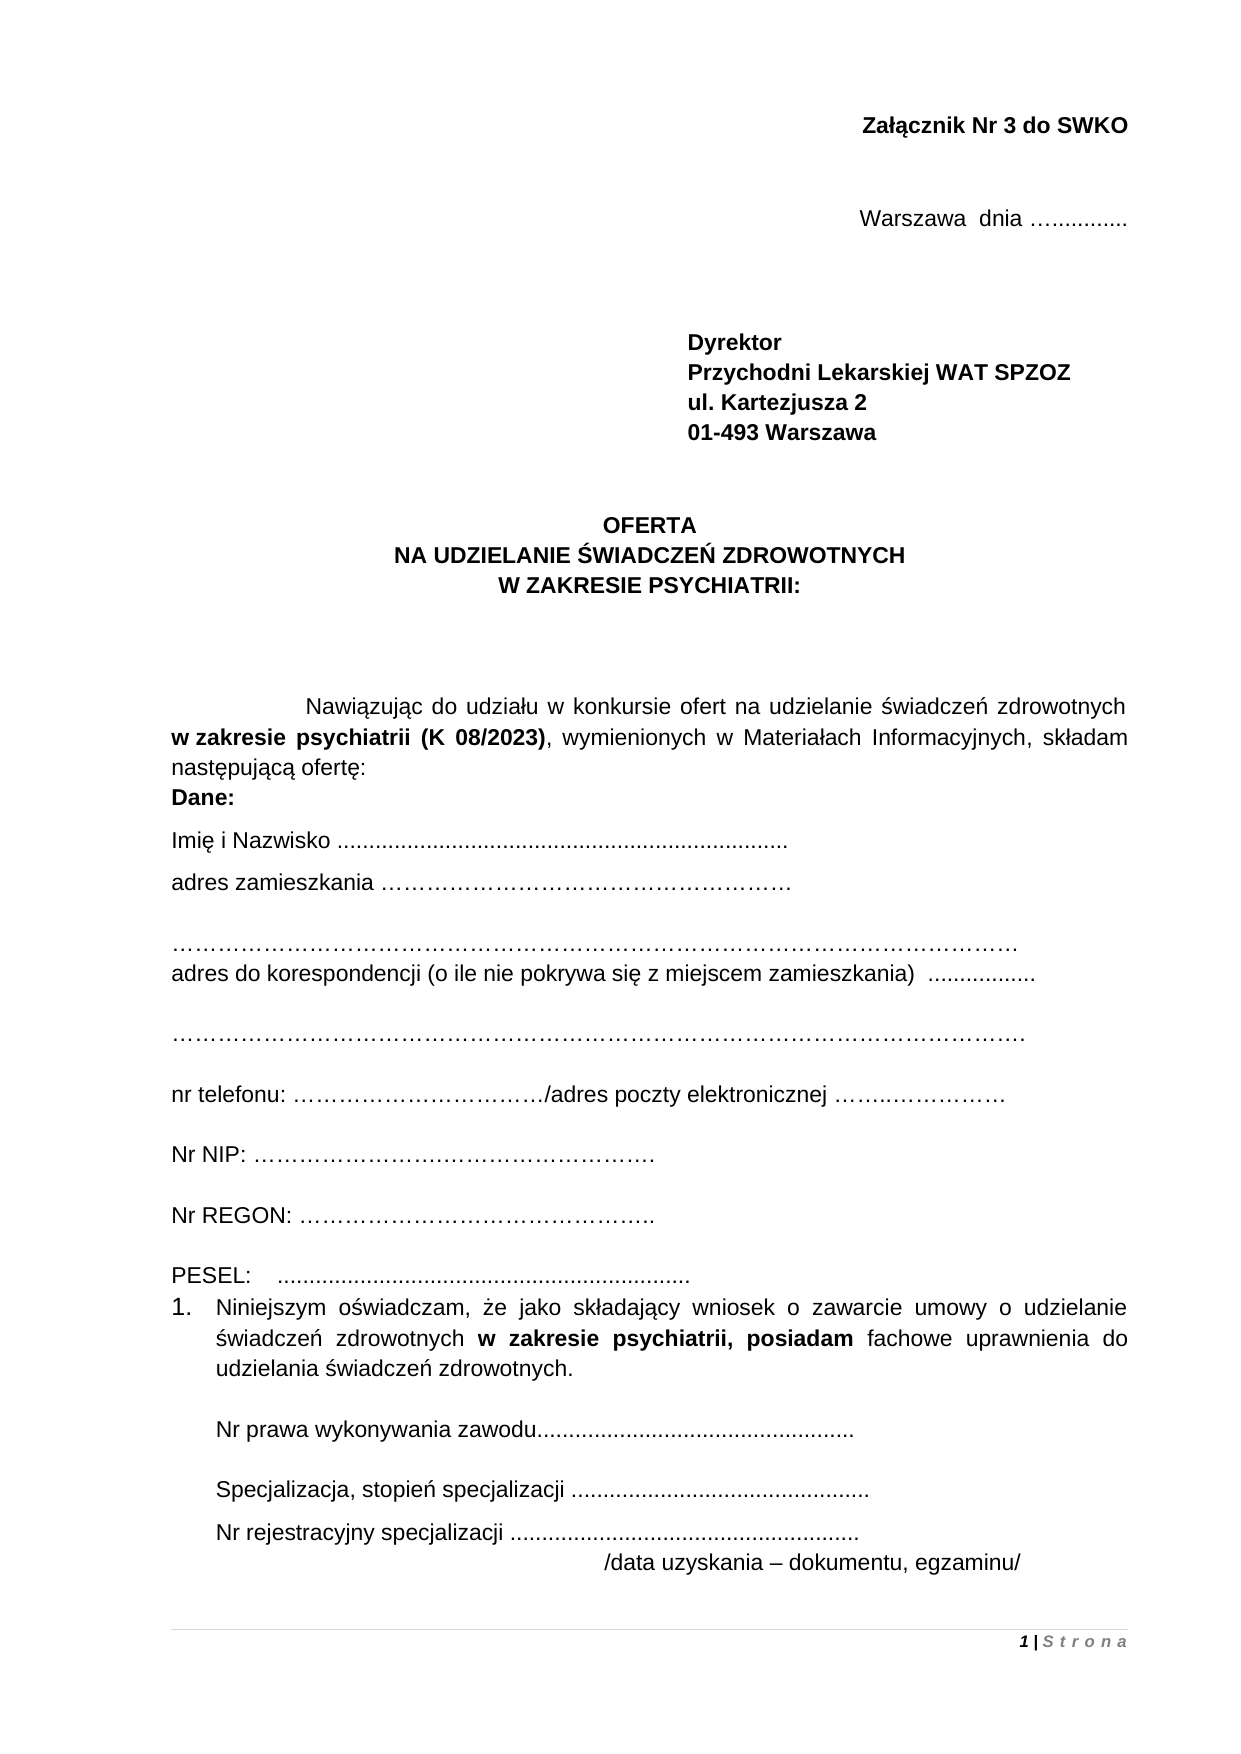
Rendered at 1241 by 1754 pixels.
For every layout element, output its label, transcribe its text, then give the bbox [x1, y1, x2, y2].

text PESEL: ................................................................. [171, 1262, 1074, 1288]
text Nr NIP: …………………….………………………. [171, 1141, 1128, 1168]
list Niniejszym oświadczam, że jako składający wniosek o zawarcie umowy o udzielanie świadczeń zdrowotnych w zakresie psychiatrii, posiadam fachowe uprawnienia do udzielania świadczeń zdrowotnych. [171, 1292, 1128, 1381]
text Nawiązując do udziału w konkursie ofert na udzielanie świadczeń zdrowotnych w zakresie psychiatrii (K 08/2023), wymienionych w Materiałach Informacyjnych, składam następującą ofertę: [171, 693, 1128, 780]
text ul. Kartezjusza 2 [171, 389, 1128, 415]
text Nr rejestracyjny specjalizacji ....................................................... [216, 1519, 1074, 1545]
text nr telefonu: ……………………………/adres poczty elektronicznej ……..…………… [171, 1081, 1128, 1107]
text adres zamieszkania ……………………………………………… [171, 869, 1128, 896]
text Przychodni Lekarskiej WAT SPZOZ [687, 359, 1128, 385]
text Specjalizacja, stopień specjalizacji ............................................... [216, 1476, 1074, 1502]
text Dyrektor [687, 328, 1128, 355]
subtitle W ZAKRESIE PSYCHIATRII: [171, 572, 1128, 599]
subtitle OFERTA [171, 512, 1128, 538]
text Warszawa dnia …............ [392, 205, 1128, 232]
text Dane: [171, 784, 1074, 810]
subtitle NA UDZIELANIE ŚWIADCZEŃ ZDROWOTNYCH [171, 542, 1128, 569]
text adres do korespondencji (o ile nie pokrywa się z miejscem zamieszkania) ................. [171, 960, 1128, 986]
text 01-493 Warszawa [392, 419, 1128, 445]
text Nr prawa wykonywania zawodu.................................................. [216, 1416, 1074, 1442]
text Nr REGON: ……………………………………….. [171, 1202, 1128, 1228]
text Imię i Nazwisko ....................................................................... [171, 827, 1074, 853]
text …………………………………………………………………………………………………. [171, 1020, 1128, 1047]
text ………………………………………………………………………………………………… [171, 930, 1128, 956]
text /data uzyskania – dokumentu, egzaminu/ [171, 1549, 1128, 1575]
text Załącznik Nr 3 do SWKO [392, 112, 1128, 138]
